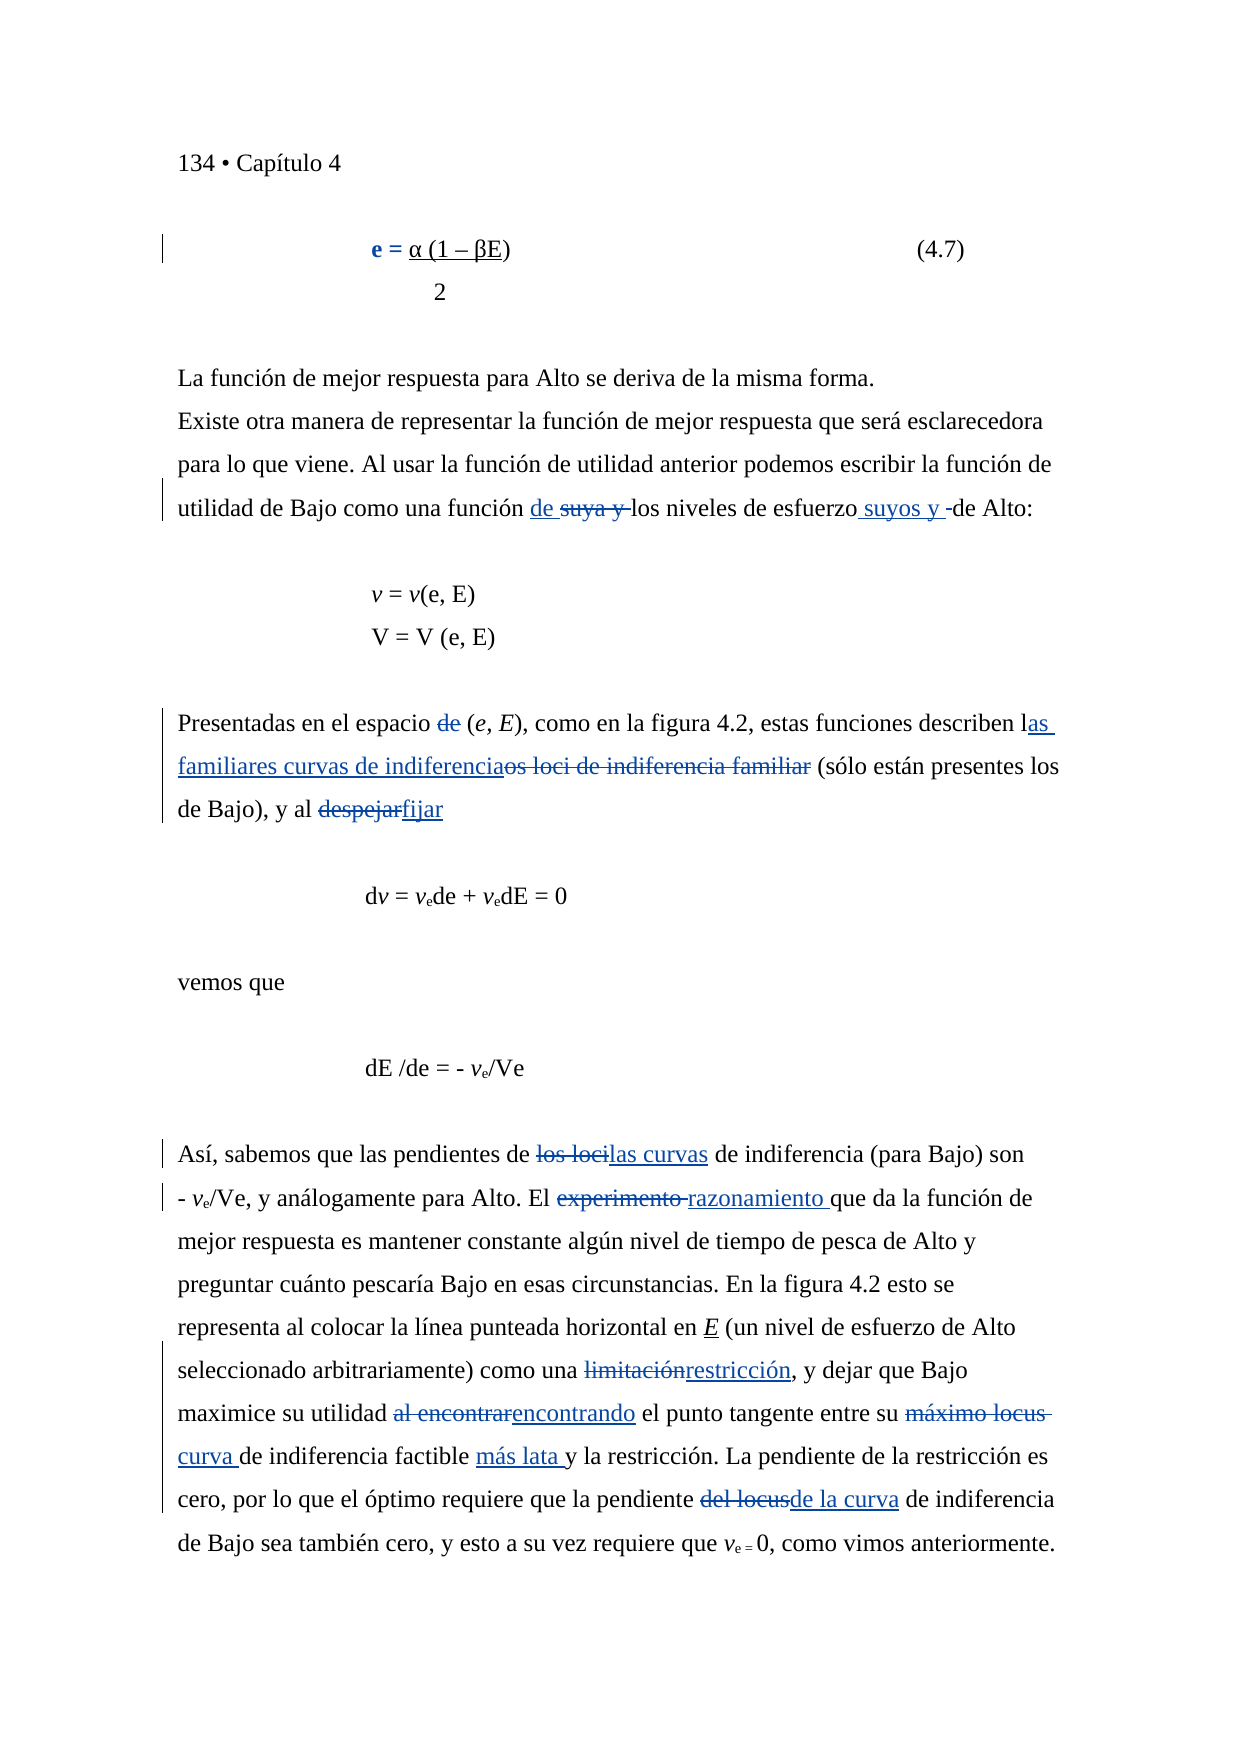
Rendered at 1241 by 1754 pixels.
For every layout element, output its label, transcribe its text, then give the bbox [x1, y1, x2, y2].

text dv = vede + vedE = 0 [177, 881, 1063, 909]
text Presentadas en el espacio (e, E), como en la figura 4.2, estas funciones describen l (sólo están presentes los de Bajo), y al [177, 708, 1063, 823]
text v = v(e, E) [177, 579, 1063, 608]
text 134 • Capítulo 4 [177, 148, 1063, 176]
text 2 [177, 277, 1063, 306]
text Así, sabemos que las pendientes de de indiferencia (para Bajo) son [177, 1139, 1063, 1168]
text La función de mejor respuesta para Alto se deriva de la misma forma. [177, 363, 1063, 392]
text e = α (1 – βE) (4.7) [177, 234, 1063, 263]
text dE /de = - ve/Ve [177, 1053, 1063, 1082]
text vemos que [177, 967, 1063, 996]
text - ve/Ve, y análogamente para Alto. El que da la función de mejor respuesta es mantener constante algún nivel de tiempo de pesca de Alto y preguntar cuánto pescaría Bajo en esas circunstancias. En la figura 4.2 esto se representa al colocar la línea punteada horizontal en E (un nivel de esfuerzo de Alto seleccionado arbitrariamente) como una , y dejar que Bajo maximice su utilidad el punto tangente entre su de indiferencia factible y la restricción. La pendiente de la restricción es cero, por lo que el óptimo requiere que la pendiente de indiferencia de Bajo sea también cero, y esto a su vez requiere que ve = 0, como vimos anteriormente. [177, 1183, 1063, 1556]
text Existe otra manera de representar la función de mejor respuesta que será esclarecedora para lo que viene. Al usar la función de utilidad anterior podemos escribir la función de utilidad de Bajo como una función los niveles de esfuerzode Alto: [177, 406, 1063, 521]
text V = V (e, E) [177, 622, 1063, 651]
